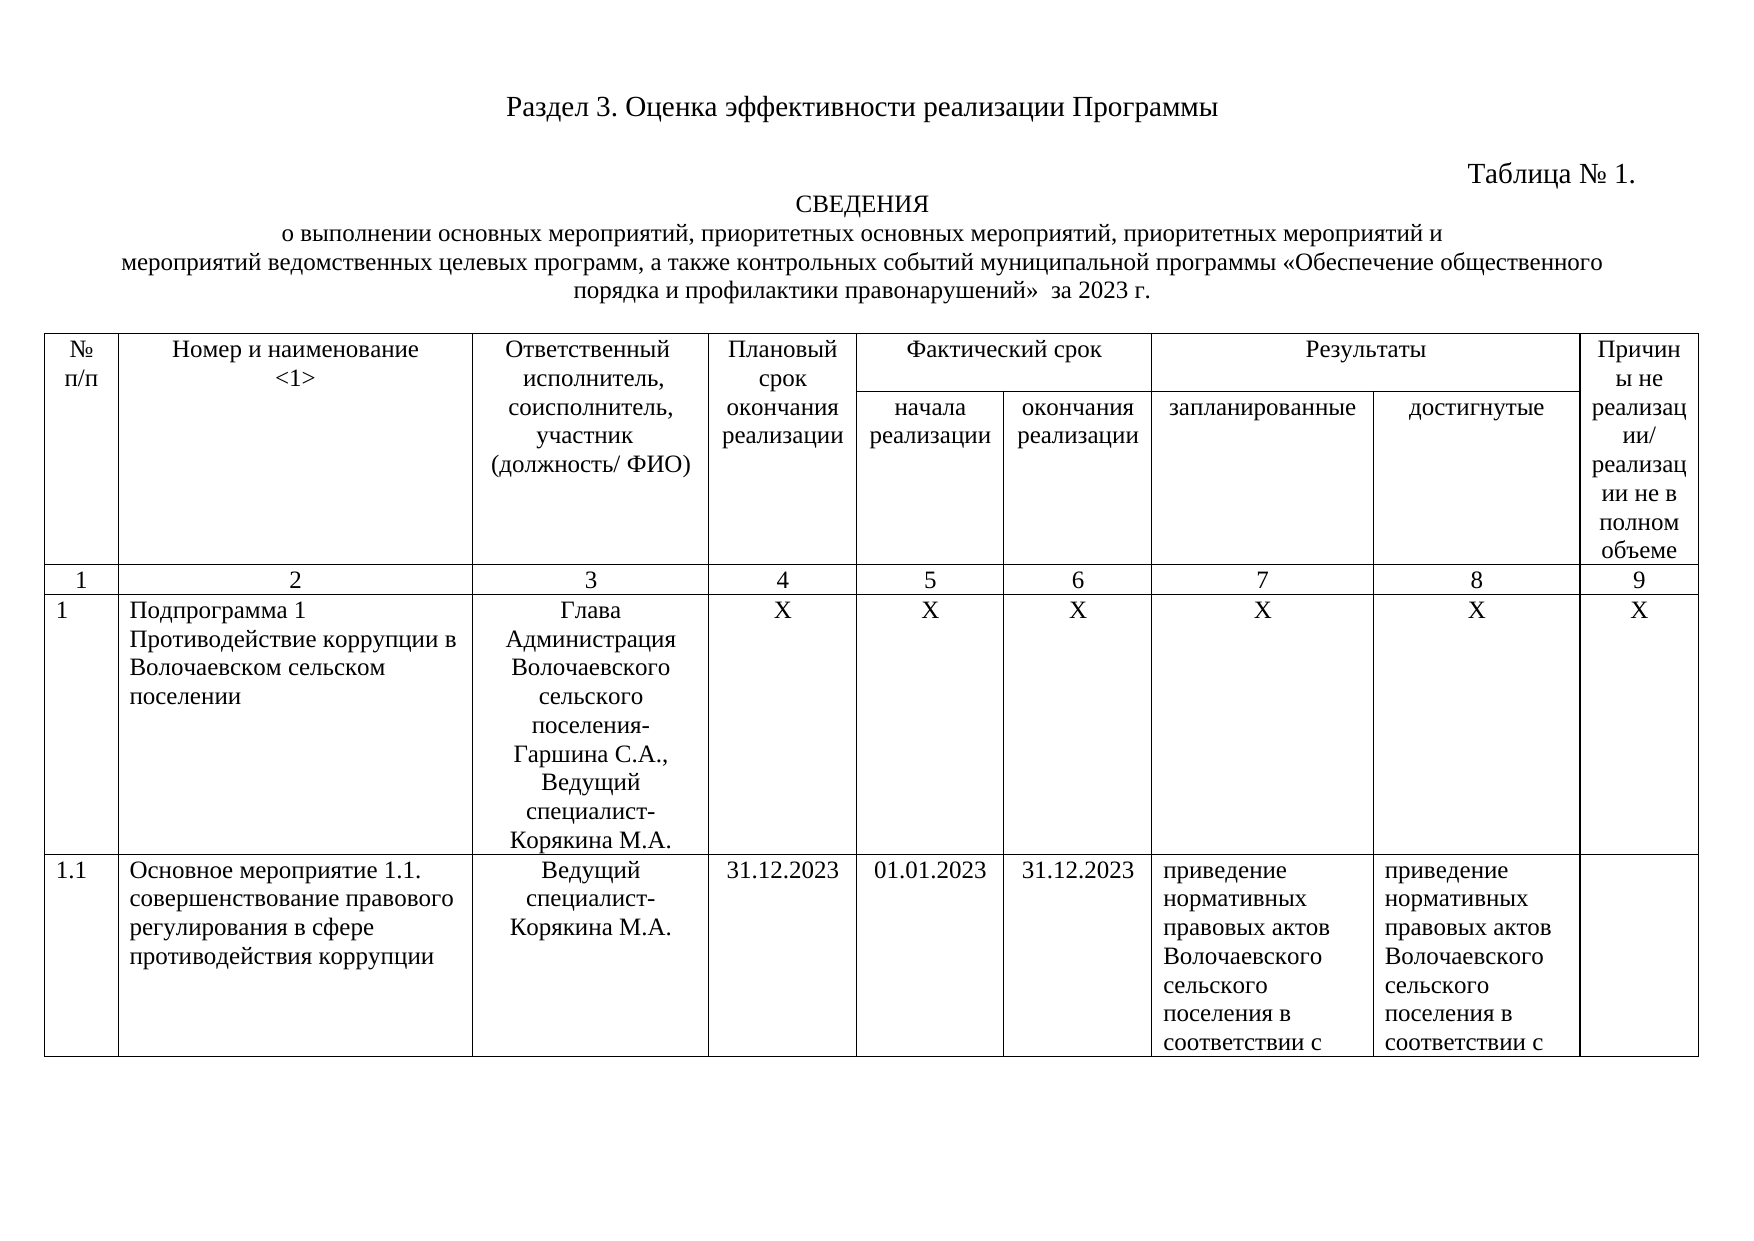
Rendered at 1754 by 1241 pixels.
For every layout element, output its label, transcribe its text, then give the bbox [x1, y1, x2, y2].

table_cell Подпрограмма 1 Противодействие коррупции в Волочаевском сельском поселении [119, 595, 472, 854]
text о выполнении основных мероприятий, приоритетных основных мероприятий, приоритетных мероприятий и [89, 218, 1636, 247]
table_cell Х [709, 595, 856, 854]
table_cell 1.1 [45, 855, 118, 1056]
table_cell 9 [1581, 565, 1698, 594]
table_cell Х [1004, 595, 1151, 854]
table_cell 1 [45, 595, 118, 854]
table_cell 01.01.2023 [857, 855, 1003, 1056]
table_cell 5 [857, 565, 1003, 594]
table_cell Глава Администрация Волочаевского сельского поселения- Гаршина С.А., Ведущий специалист- Корякина М.А. [473, 595, 708, 854]
text мероприятий ведомственных целевых программ, а также контрольных событий муниципальной программы «Обеспечение общественного порядка и профилактики правонарушений» за 2023 г. [89, 247, 1636, 304]
table_cell запланированные [1152, 392, 1373, 564]
table_header Причины не реализации/ реализации не в полном объеме [1581, 334, 1698, 564]
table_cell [119, 855, 472, 1056]
table_cell [1581, 855, 1698, 1056]
table_cell достигнутые [1374, 392, 1579, 564]
table_cell 1 [45, 565, 118, 594]
table_header № п/п [45, 334, 118, 564]
table_cell 8 [1374, 565, 1579, 594]
table_cell 3 [473, 565, 708, 594]
table_header Плановый срок окончания реализации [709, 334, 856, 564]
text Раздел 3. Оценка эффективности реализации Программы [89, 89, 1636, 122]
table_cell Х [1581, 595, 1698, 854]
table_cell 6 [1004, 565, 1151, 594]
table_cell 7 [1152, 565, 1373, 594]
table_cell 4 [709, 565, 856, 594]
table_cell окончания реализации [1004, 392, 1151, 564]
table_cell Х [1152, 595, 1373, 854]
table_header Фактический срок [857, 334, 1151, 391]
table_cell Х [857, 595, 1003, 854]
text Таблица № 1. [89, 156, 1636, 189]
table_cell Х [1374, 595, 1579, 854]
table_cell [1374, 855, 1579, 1056]
table_cell 31.12.2023 [1004, 855, 1151, 1056]
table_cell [1152, 855, 1373, 1056]
table_cell 31.12.2023 [709, 855, 856, 1056]
table_header Номер и наименование <1> [119, 334, 472, 564]
text СВЕДЕНИЯ [89, 189, 1636, 218]
table_header Результаты [1152, 334, 1579, 391]
table_header Ответственный исполнитель, соисполнитель, участник (должность/ ФИО) [473, 334, 708, 564]
table_cell 2 [119, 565, 472, 594]
table_cell начала реализации [857, 392, 1003, 564]
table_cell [473, 855, 708, 1056]
